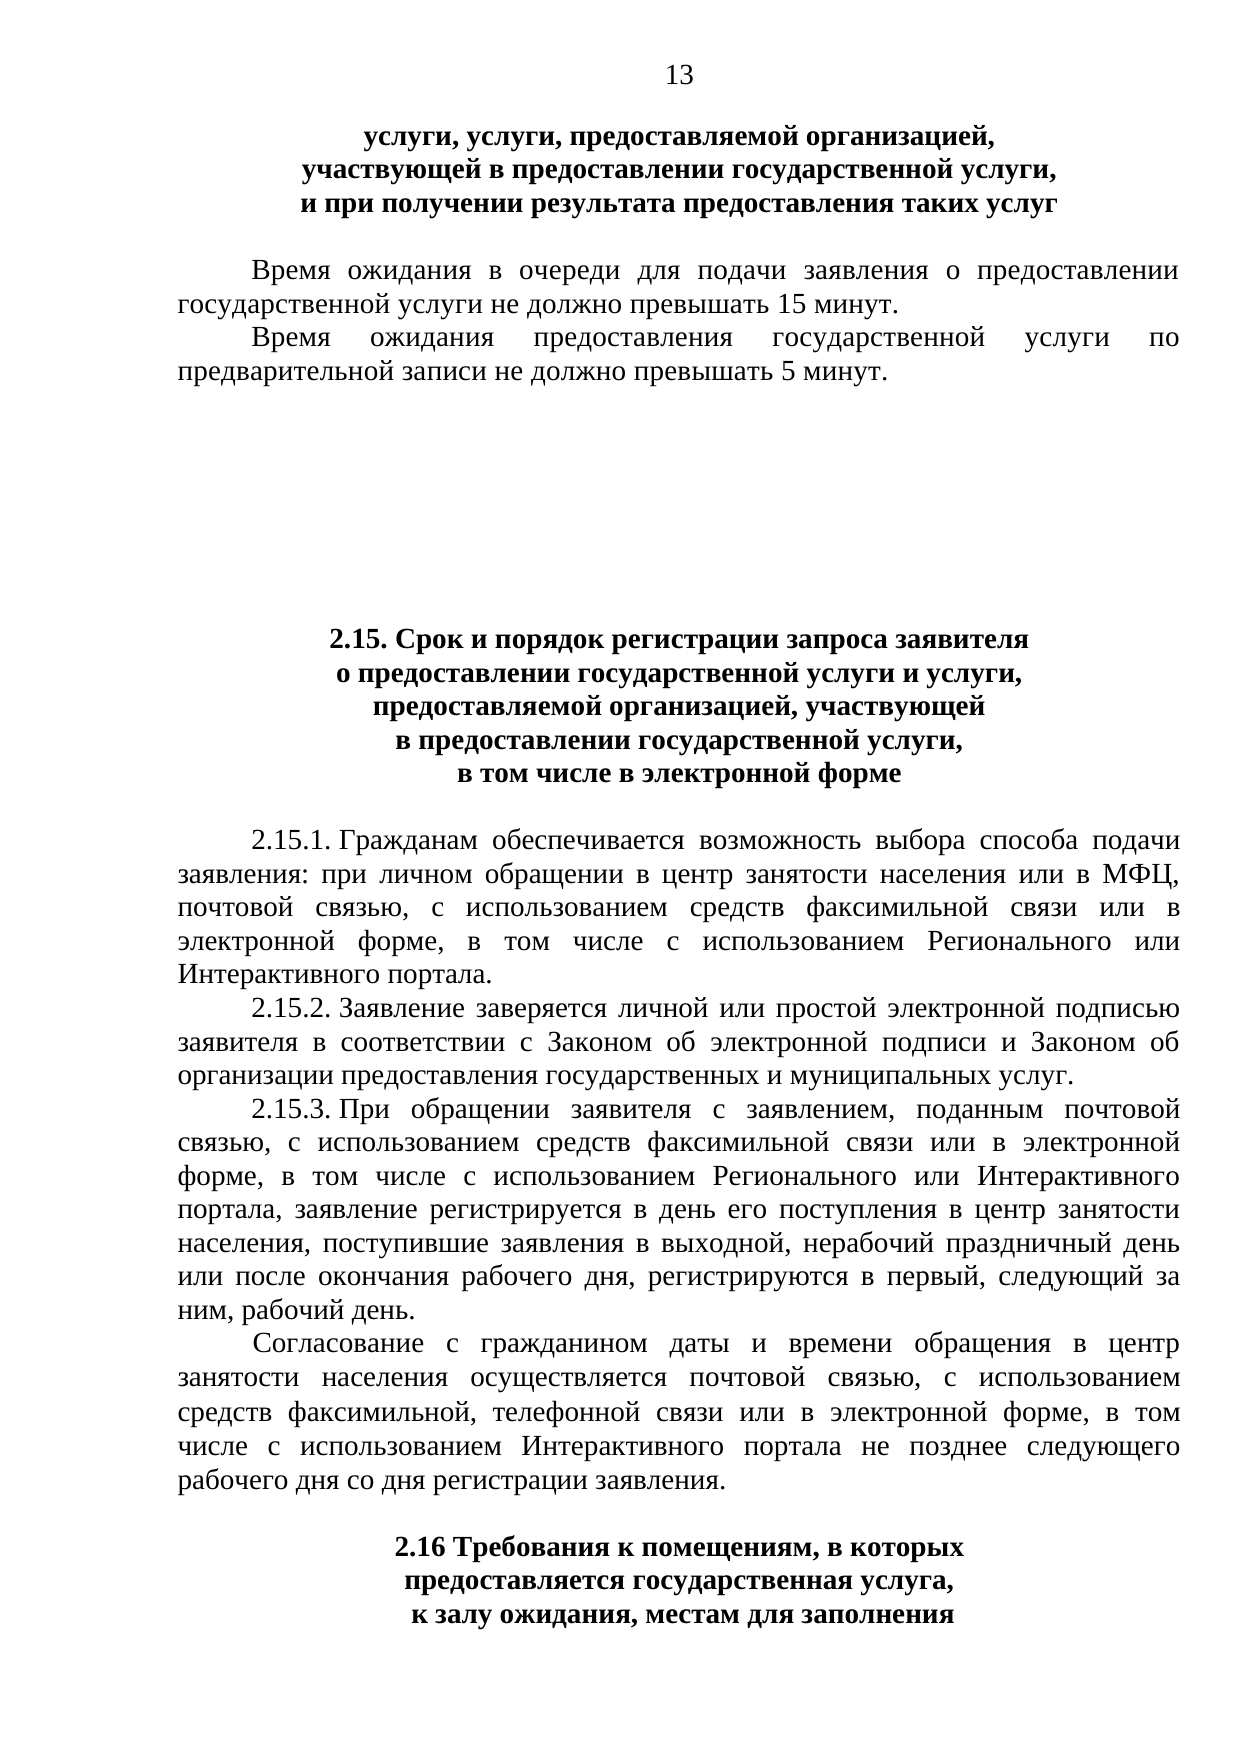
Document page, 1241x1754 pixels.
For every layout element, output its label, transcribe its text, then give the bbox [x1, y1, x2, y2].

text Время ожидания предоставления государственной услуги по предварительной записи не должно превышать 5 минут. [177, 319, 1181, 386]
text 2.15.1. Гражданам обеспечивается возможность выбора способа подачи заявления: при личном обращении в центр занятости населения или в МФЦ, почтовой связью, с использованием средств факсимильной связи или в электронной форме, в том числе с использованием Регионального или Интерактивного портала. [177, 822, 1181, 990]
text 2.16 Требования к помещениям, в которых [177, 1529, 1181, 1562]
text участвующей в предоставлении государственной услуги, [177, 152, 1181, 185]
text предоставляемой организацией, участвующей [177, 688, 1181, 722]
text в предоставлении государственной услуги, [177, 722, 1181, 755]
text 2.15. Срок и порядок регистрации запроса заявителя [177, 621, 1181, 655]
text услуги, услуги, предоставляемой организацией, [177, 118, 1181, 152]
text в том числе в электронной форме [177, 755, 1181, 789]
text Согласование с гражданином даты и времени обращения в центр занятости населения осуществляется почтовой связью, с использованием средств факсимильной, телефонной связи или в электронной форме, в том числе с использованием Интерактивного портала не позднее следующего рабочего дня со дня регистрации заявления. [177, 1326, 1181, 1495]
text и при получении результата предоставления таких услуг [177, 185, 1181, 219]
text 2.15.2. Заявление заверяется личной или простой электронной подписью заявителя в соответствии с Законом об электронной подписи и Законом об организации предоставления государственных и муниципальных услуг. [177, 990, 1181, 1091]
text о предоставлении государственной услуги и услуги, [177, 655, 1181, 688]
text предоставляется государственная услуга, [177, 1562, 1181, 1596]
text 2.15.3. При обращении заявителя с заявлением, поданным почтовой связью, с использованием средств факсимильной связи или в электронной форме, в том числе с использованием Регионального или Интерактивного портала, заявление регистрируется в день его поступления в центр занятости населения, поступившие заявления в выходной, нерабочий праздничный день или после окончания рабочего дня, регистрируются в первый, следующий за ним, рабочий день. [177, 1091, 1181, 1326]
text Время ожидания в очереди для подачи заявления о предоставлении государственной услуги не должно превышать 15 минут. [177, 252, 1181, 319]
text к залу ожидания, местам для заполнения [177, 1596, 1181, 1629]
